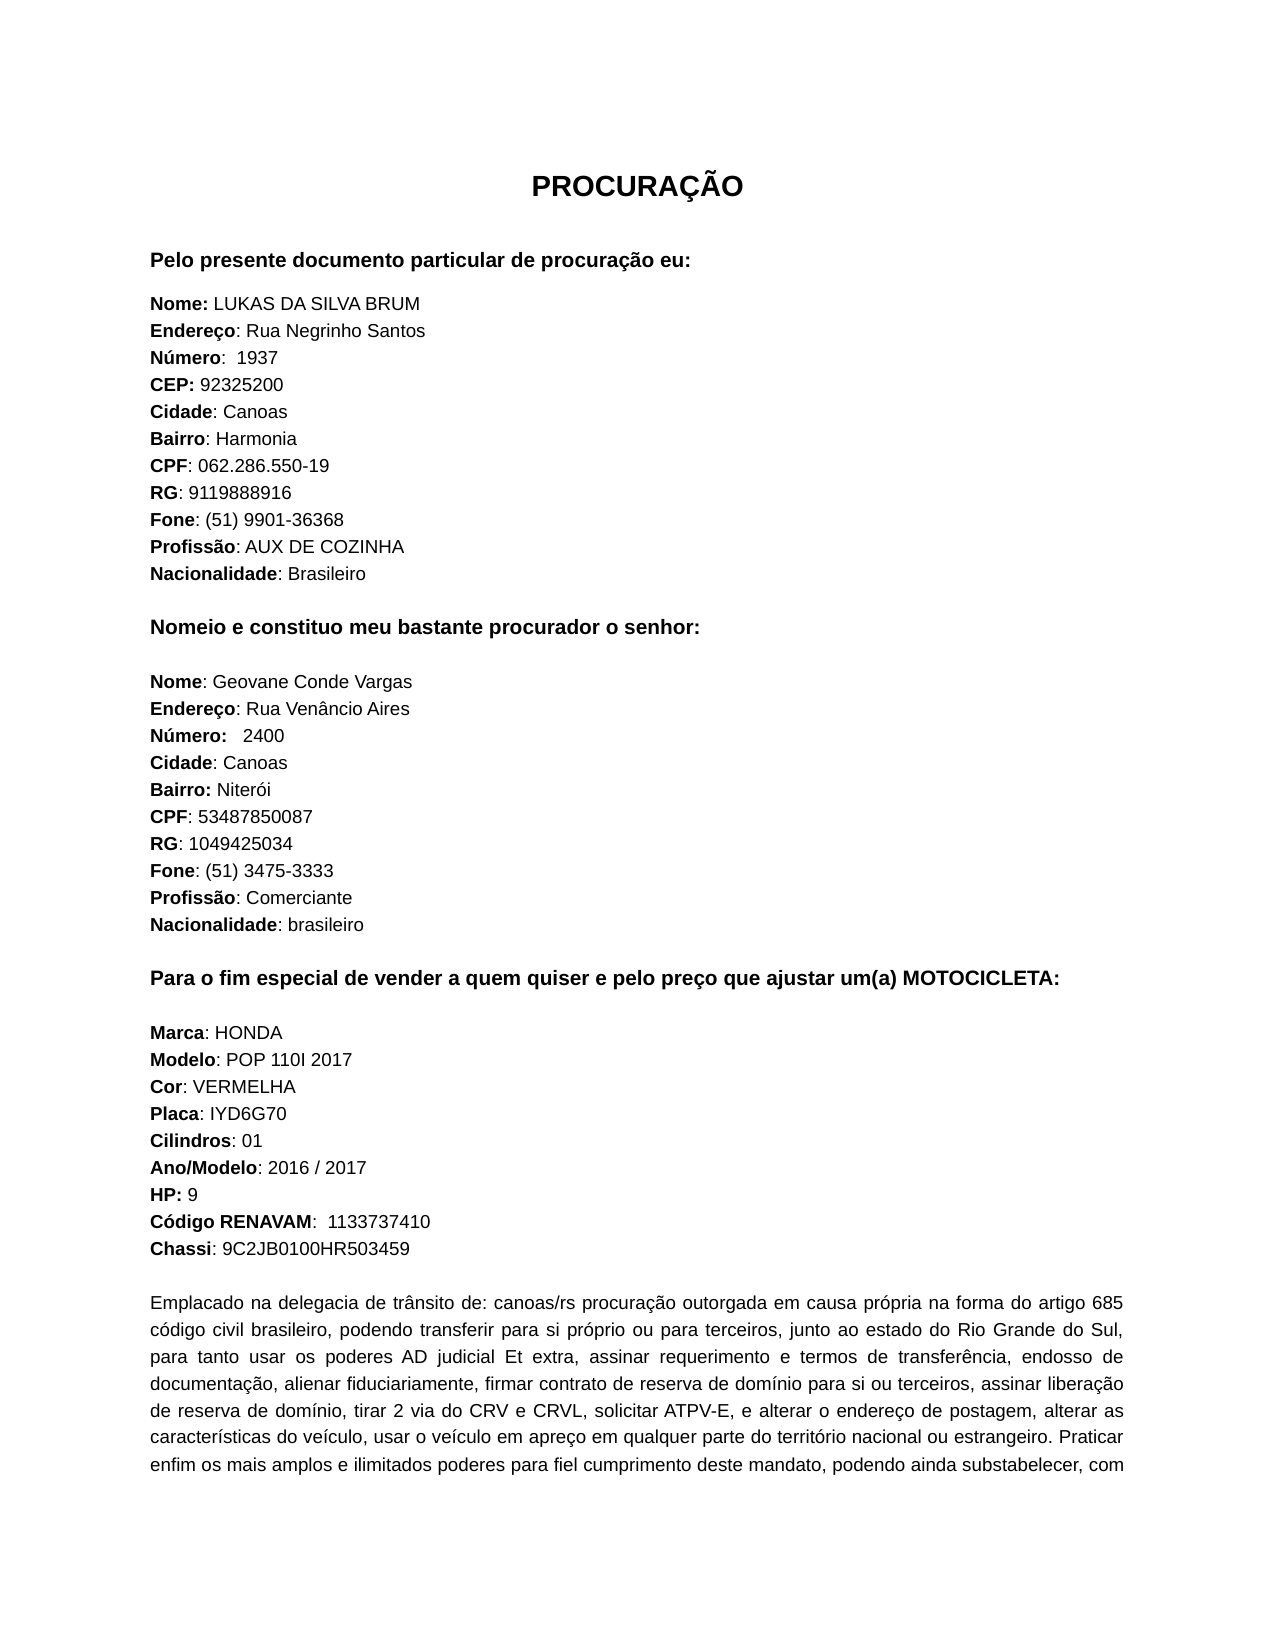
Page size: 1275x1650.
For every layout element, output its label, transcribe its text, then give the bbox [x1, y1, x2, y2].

text Fone: (51) 3475-3333 [150, 856, 1125, 883]
text Nome: Geovane Conde Vargas [150, 667, 1125, 694]
text Bairro: Niterói [150, 775, 1125, 802]
text Pelo presente documento particular de procuração eu: [150, 246, 1125, 273]
text Ano/Modelo: 2016 / 2017 [150, 1153, 1125, 1179]
text Cidade: Canoas [150, 397, 1125, 424]
text Número: 1937 [150, 343, 1125, 370]
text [150, 1287, 1125, 1476]
text Profissão: AUX DE COZINHA [150, 532, 1125, 559]
text PROCURAÇÃO [150, 175, 1125, 202]
text Cor: VERMELHA [150, 1072, 1125, 1099]
text Nacionalidade: brasileiro [150, 910, 1125, 937]
text Nome: LUKAS DA SILVA BRUM [150, 289, 1125, 316]
text Fone: (51) 9901-36368 [150, 505, 1125, 532]
text Cidade: Canoas [150, 748, 1125, 775]
text Placa: IYD6G70 [150, 1099, 1125, 1126]
text Cilindros: 01 [150, 1126, 1125, 1153]
text Número: 2400 [150, 721, 1125, 748]
text Código RENAVAM: 1133737410 [150, 1207, 1125, 1233]
text CEP: 92325200 [150, 370, 1125, 397]
text CPF: 062.286.550-19 [150, 451, 1125, 478]
text Modelo: POP 110I 2017 [150, 1045, 1125, 1072]
text Endereço: Rua Venâncio Aires [150, 694, 1125, 721]
text Profissão: Comerciante [150, 883, 1125, 910]
text Chassi: 9C2JB0100HR503459 [150, 1233, 1125, 1261]
text Para o fim especial de vender a quem quiser e pelo preço que ajustar um(a) MOTOCICLETA: [150, 964, 1125, 991]
text RG: 1049425034 [150, 829, 1125, 856]
text Nomeio e constituo meu bastante procurador o senhor: [150, 613, 1125, 640]
text Bairro: Harmonia [150, 424, 1125, 451]
text CPF: 53487850087 [150, 802, 1125, 829]
text Nacionalidade: Brasileiro [150, 559, 1125, 586]
text HP: 9 [150, 1179, 1125, 1207]
text RG: 9119888916 [150, 478, 1125, 505]
text Marca: HONDA [150, 1018, 1125, 1045]
text Endereço: Rua Negrinho Santos [150, 316, 1125, 343]
